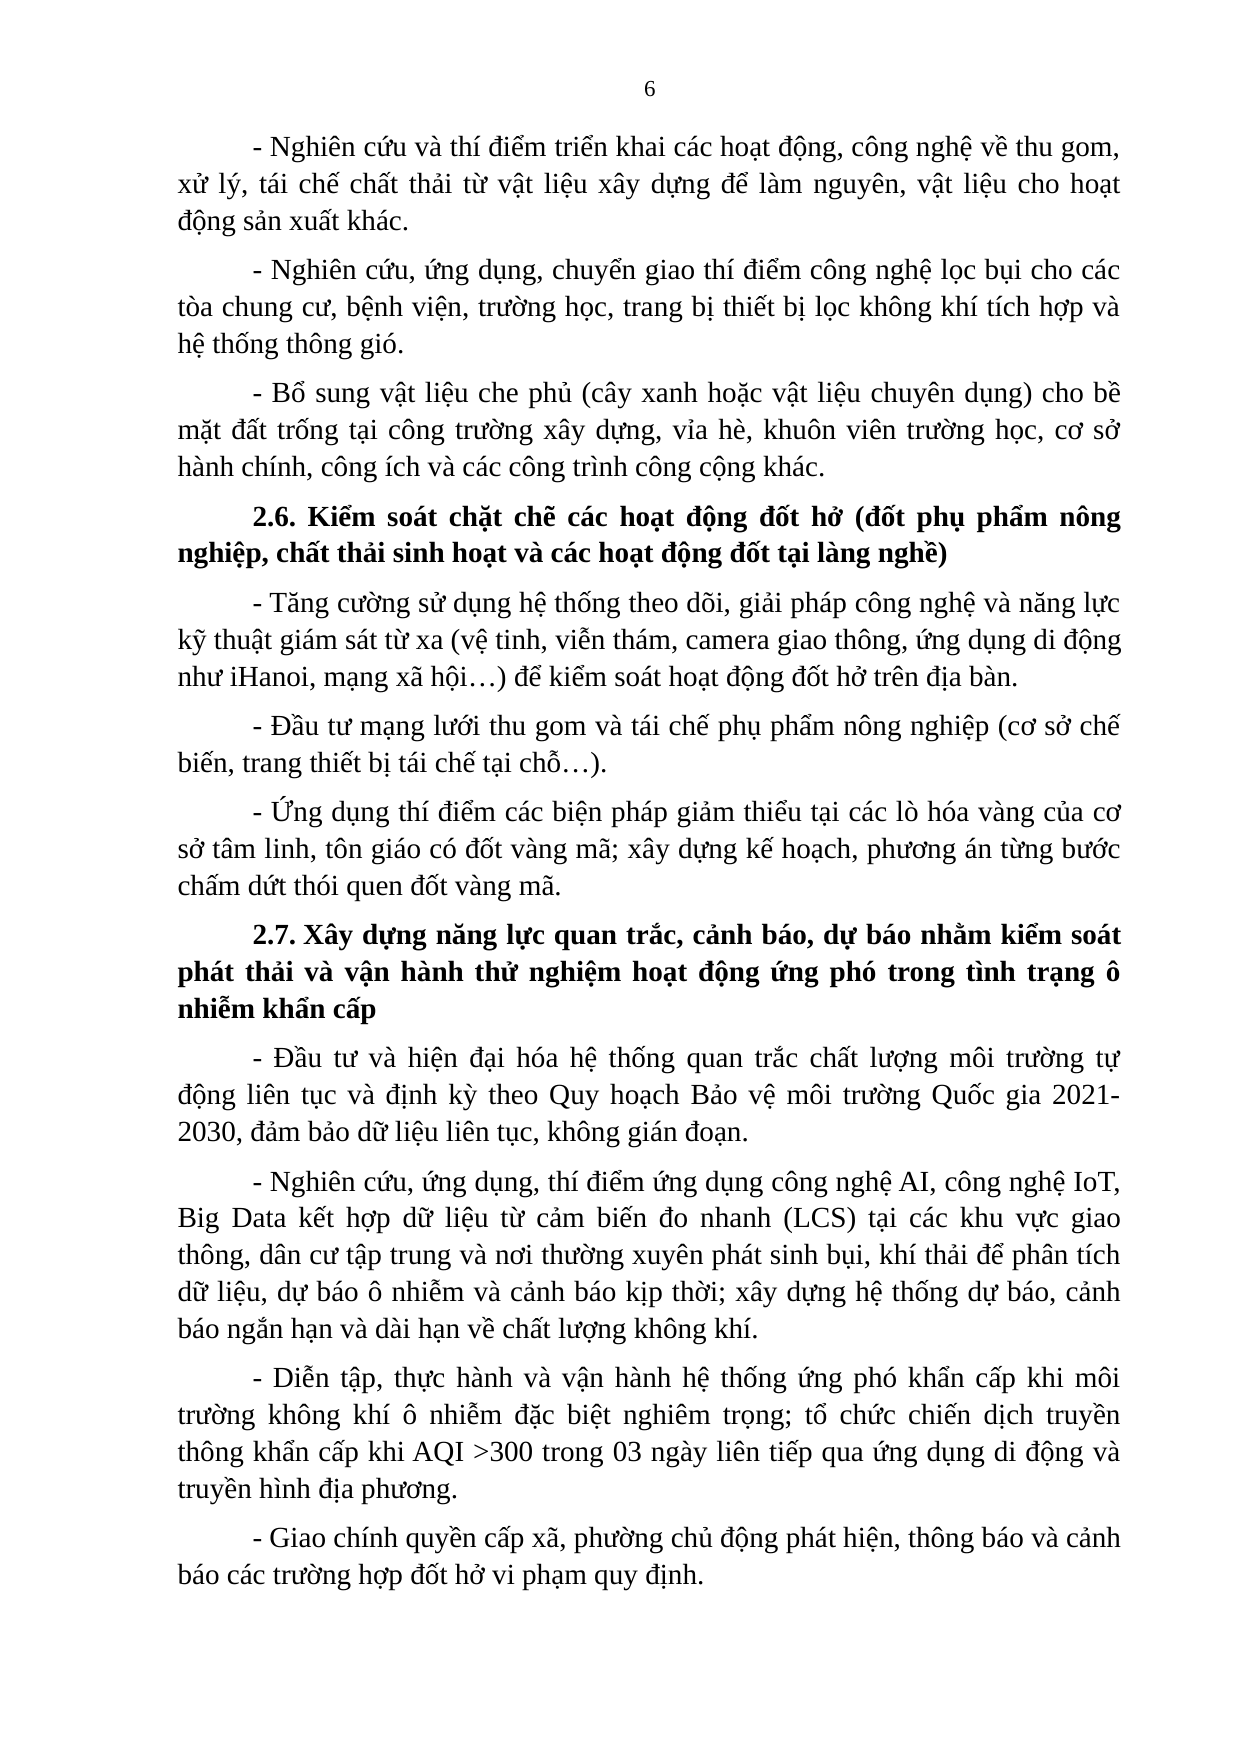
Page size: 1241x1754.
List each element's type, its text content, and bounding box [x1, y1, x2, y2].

text - Đầu tư và hiện đại hóa hệ thống quan trắc chất lượng môi trường tự động liên tục và định kỳ theo Quy hoạch Bảo vệ môi trường Quốc gia 2021-2030, đảm bảo dữ liệu liên tục, không gián đoạn. [177, 1041, 1122, 1148]
text - Nghiên cứu, ứng dụng, thí điểm ứng dụng công nghệ AI, công nghệ IoT, Big Data kết hợp dữ liệu từ cảm biến đo nhanh (LCS) tại các khu vực giao thông, dân cư tập trung và nơi thường xuyên phát sinh bụi, khí thải để phân tích dữ liệu, dự báo ô nhiễm và cảnh báo kịp thời; xây dựng hệ thống dự báo, cảnh báo ngắn hạn và dài hạn về chất lượng không khí. [177, 1164, 1122, 1345]
text - Diễn tập, thực hành và vận hành hệ thống ứng phó khẩn cấp khi môi trường không khí ô nhiễm đặc biệt nghiêm trọng; tổ chức chiến dịch truyền thông khẩn cấp khi AQI >300 trong 03 ngày liên tiếp qua ứng dụng di động và truyền hình địa phương. [177, 1361, 1122, 1505]
text 2.6. Kiểm soát chặt chẽ các hoạt động đốt hở (đốt phụ phẩm nông nghiệp, chất thải sinh hoạt và các hoạt động đốt tại làng nghề) [177, 499, 1122, 569]
text - Đầu tư mạng lưới thu gom và tái chế phụ phẩm nông nghiệp (cơ sở chế biến, trang thiết bị tái chế tại chỗ…). [177, 708, 1122, 778]
text - Bổ sung vật liệu che phủ (cây xanh hoặc vật liệu chuyên dụng) cho bề mặt đất trống tại công trường xây dựng, vỉa hè, khuôn viên trường học, cơ sở hành chính, công ích và các công trình công cộng khác. [177, 376, 1122, 483]
text - Nghiên cứu, ứng dụng, chuyển giao thí điểm công nghệ lọc bụi cho các tòa chung cư, bệnh viện, trường học, trang bị thiết bị lọc không khí tích hợp và hệ thống thông gió. [177, 252, 1122, 360]
text - Tăng cường sử dụng hệ thống theo dõi, giải pháp công nghệ và năng lực kỹ thuật giám sát từ xa (vệ tinh, viễn thám, camera giao thông, ứng dụng di động như iHanoi, mạng xã hội…) để kiểm soát hoạt động đốt hở trên địa bàn. [177, 585, 1122, 692]
text 2.7. Xây dựng năng lực quan trắc, cảnh báo, dự báo nhằm kiểm soát phát thải và vận hành thử nghiệm hoạt động ứng phó trong tình trạng ô nhiễm khẩn cấp [177, 917, 1122, 1025]
text - Ứng dụng thí điểm các biện pháp giảm thiểu tại các lò hóa vàng của cơ sở tâm linh, tôn giáo có đốt vàng mã; xây dựng kế hoạch, phương án từng bước chấm dứt thói quen đốt vàng mã. [177, 794, 1122, 902]
text - Nghiên cứu và thí điểm triển khai các hoạt động, công nghệ về thu gom, xử lý, tái chế chất thải từ vật liệu xây dựng để làm nguyên, vật liệu cho hoạt động sản xuất khác. [177, 129, 1122, 237]
text - Giao chính quyền cấp xã, phường chủ động phát hiện, thông báo và cảnh báo các trường hợp đốt hở vi phạm quy định. [177, 1521, 1122, 1591]
